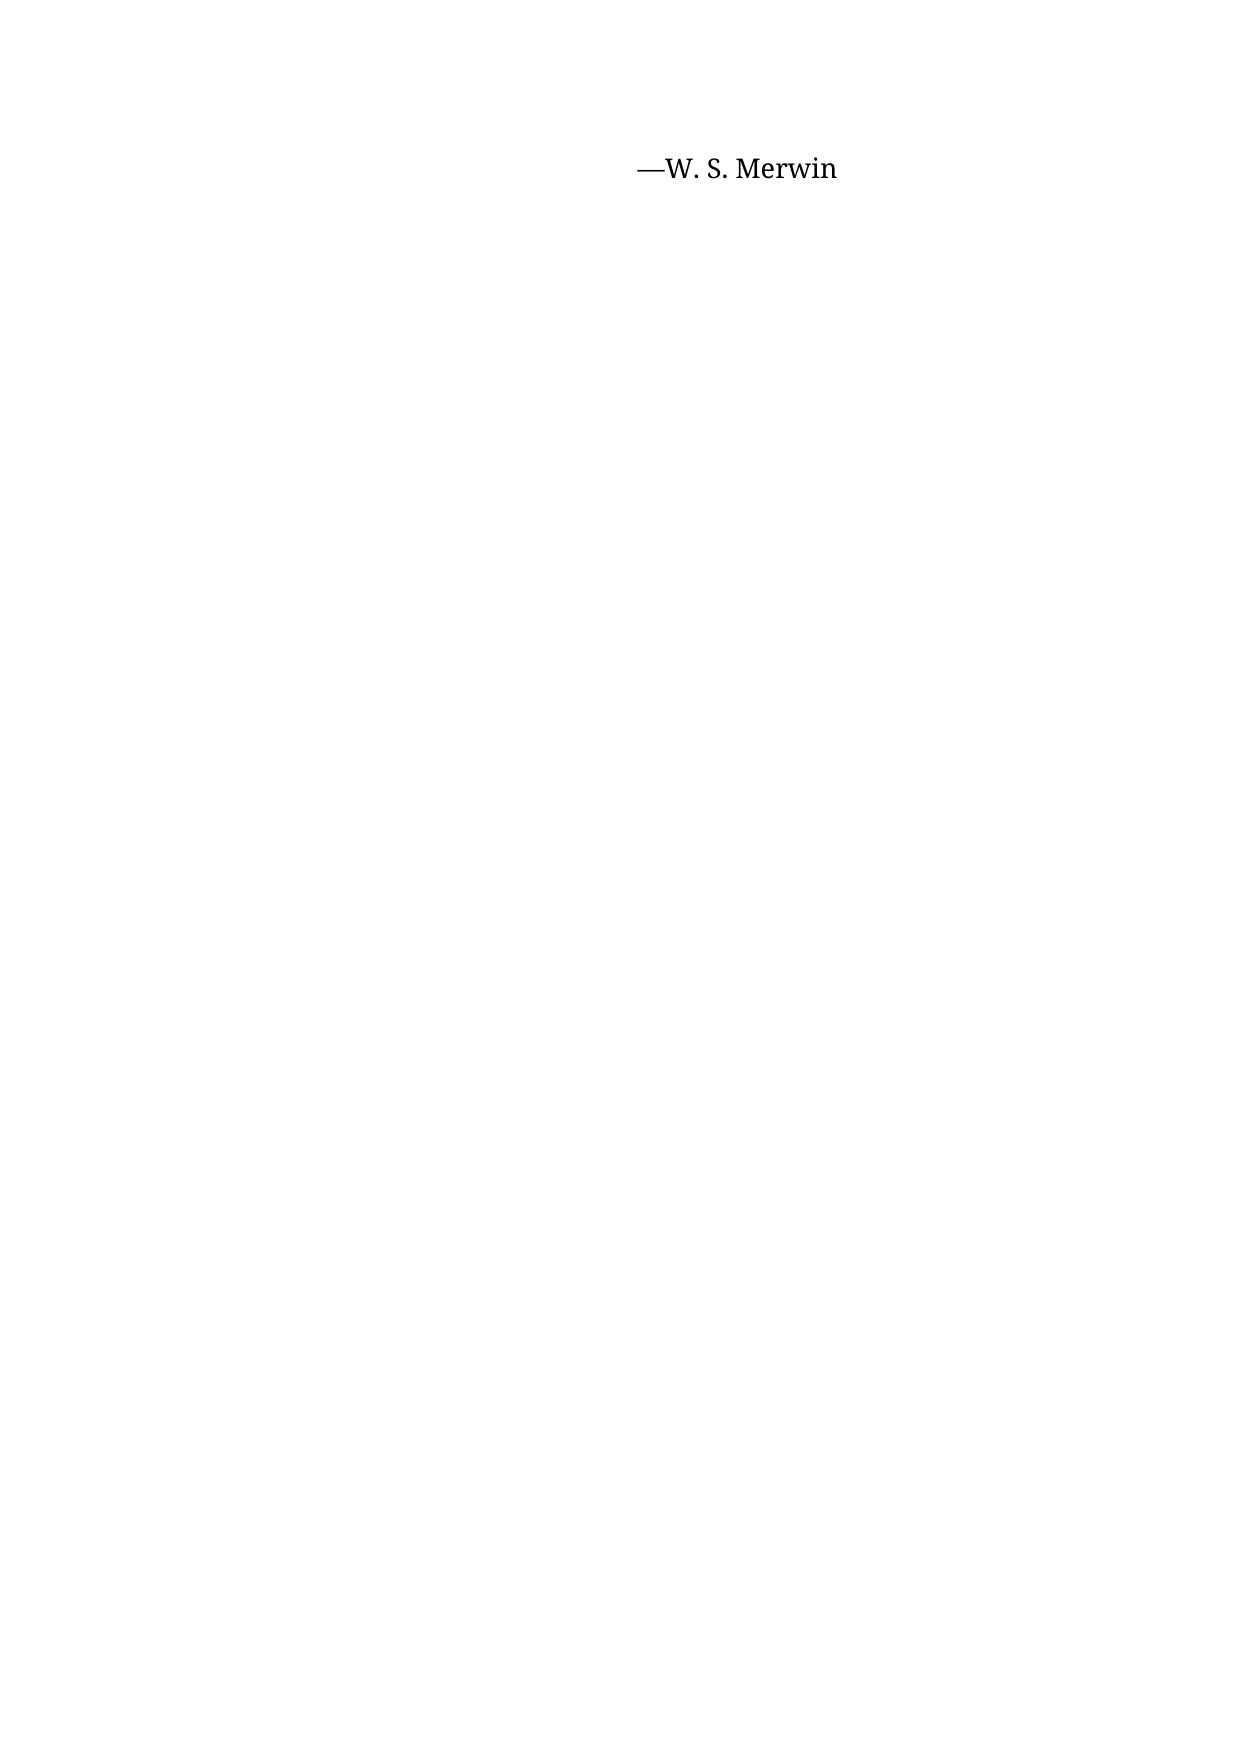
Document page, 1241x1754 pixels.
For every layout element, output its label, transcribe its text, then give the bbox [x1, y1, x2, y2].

text —W. S. Merwin [382, 150, 1053, 187]
